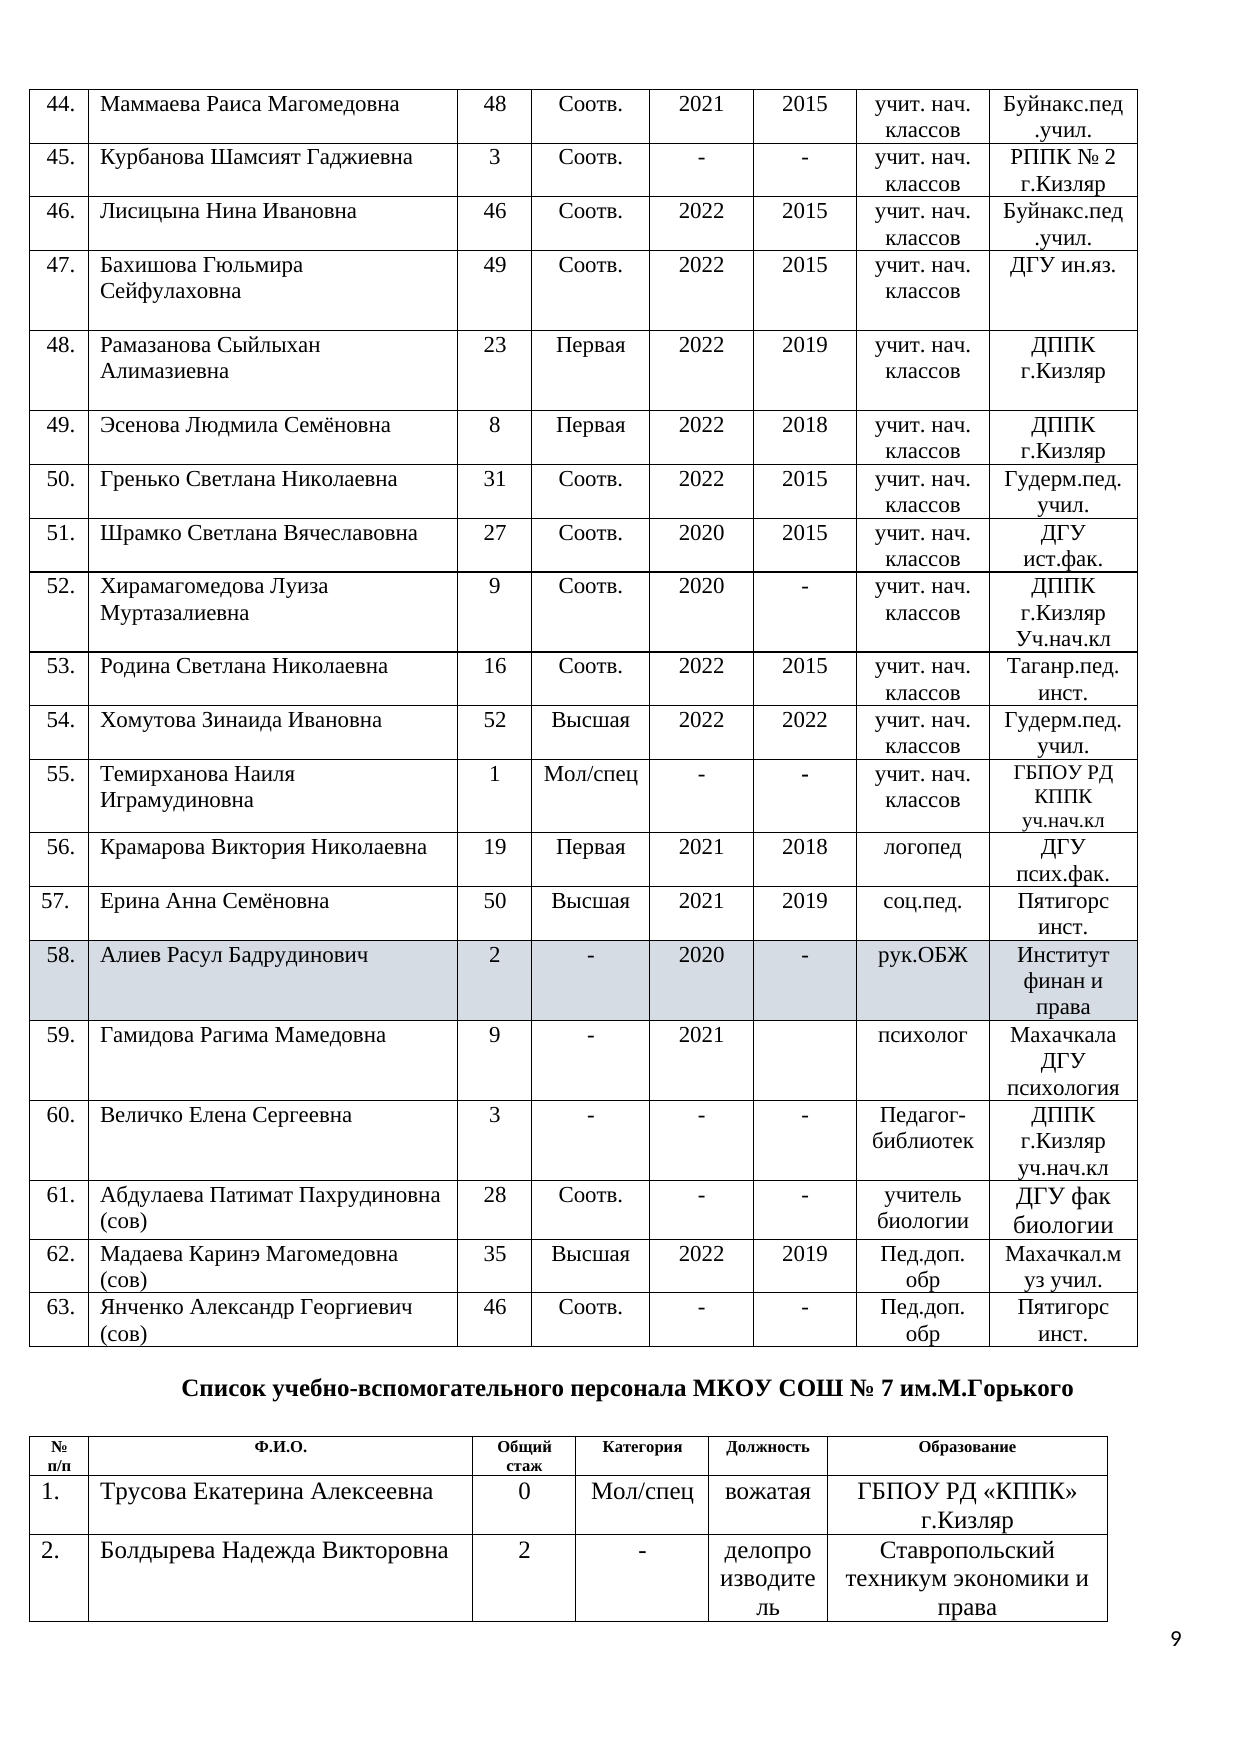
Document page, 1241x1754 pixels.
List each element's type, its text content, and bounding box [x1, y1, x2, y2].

table_cell 2020 [650, 519, 753, 571]
table_cell 62. [30, 1240, 88, 1292]
table_cell 46 [458, 197, 531, 250]
table_cell 2022 [650, 331, 753, 410]
table_cell 2022 [650, 1240, 753, 1292]
table_cell Курбанова Шамсият Гаджиевна [89, 144, 457, 196]
table_cell 63. [30, 1293, 88, 1346]
table_cell учит. нач. классов [857, 706, 989, 759]
table_cell 2015 [754, 90, 856, 142]
table_cell [754, 1021, 856, 1100]
table_cell 2021 [650, 887, 753, 940]
table_cell 50 [458, 887, 531, 940]
table_cell Таганр.пед.инст. [990, 653, 1137, 705]
table_cell 45. [30, 144, 88, 196]
table_cell 2 [458, 941, 531, 1020]
table_cell Мол/спец [576, 1476, 708, 1534]
table_cell 0 [473, 1476, 575, 1534]
table_cell - [650, 760, 753, 832]
table_cell 48 [458, 90, 531, 142]
table_cell 2022 [650, 706, 753, 759]
table_cell вожатая [709, 1476, 827, 1534]
table_cell Мадаева Каринэ Магомедовна (сов) [89, 1240, 457, 1292]
table_cell - [532, 1021, 649, 1100]
table_cell Абдулаева Патимат Пахрудиновна (сов) [89, 1181, 457, 1238]
table_cell 2015 [754, 653, 856, 705]
table_cell - [754, 941, 856, 1020]
table_cell 51. [30, 519, 88, 571]
table_cell ДППК г.Кизляр уч.нач.кл [990, 1101, 1137, 1180]
text Список учебно-вспомогательного персонала МКОУ СОШ № 7 им.М.Горького [74, 1373, 1181, 1402]
table_cell 2022 [650, 411, 753, 464]
table_cell 48. [30, 331, 88, 410]
table_cell 31 [458, 465, 531, 518]
table_cell соц.пед. [857, 887, 989, 940]
table_header Образование [828, 1437, 1107, 1475]
table_header Ф.И.О. [89, 1437, 472, 1475]
table_header Категория [576, 1437, 708, 1475]
table_cell Соотв. [532, 1293, 649, 1346]
table_cell 49 [458, 251, 531, 330]
table_cell учит. нач. классов [857, 519, 989, 571]
table_cell Соотв. [532, 519, 649, 571]
table_cell Высшая [532, 706, 649, 759]
table_cell - [650, 1101, 753, 1180]
table_cell Пед.доп. обр [857, 1240, 989, 1292]
table_cell 2. [30, 1535, 88, 1621]
table_cell Соотв. [532, 465, 649, 518]
table_cell Янченко Александр Георгиевич (сов) [89, 1293, 457, 1346]
table_cell 8 [458, 411, 531, 464]
table_cell 2015 [754, 465, 856, 518]
table_cell учит. нач. классов [857, 197, 989, 250]
table_cell Гудерм.пед.учил. [990, 465, 1137, 518]
table_cell учит. нач. классов [857, 653, 989, 705]
table_cell 50. [30, 465, 88, 518]
table_cell 53. [30, 653, 88, 705]
table_cell - [576, 1535, 708, 1621]
table_cell ДППК г.Кизляр Уч.нач.кл [990, 573, 1137, 651]
table_cell 44. [30, 90, 88, 142]
table_cell 19 [458, 833, 531, 886]
table_cell - [754, 144, 856, 196]
table_cell Гамидова Рагима Мамедовна [89, 1021, 457, 1100]
table_cell - [754, 1181, 856, 1238]
table_cell 23 [458, 331, 531, 410]
table_cell 2015 [754, 251, 856, 330]
table_cell 2022 [650, 197, 753, 250]
table_cell 2021 [650, 833, 753, 886]
table_cell Ставропольский техникум экономики и права [828, 1535, 1107, 1621]
table_cell Соотв. [532, 653, 649, 705]
table_cell 46. [30, 197, 88, 250]
table_cell 2022 [650, 653, 753, 705]
table_cell рук.ОБЖ [857, 941, 989, 1020]
table_cell Пятигорс инст. [990, 1293, 1137, 1346]
table_cell ГБПОУ РД «КППК» г.Кизляр [828, 1476, 1107, 1534]
table_cell ДГУ фак биологии [990, 1181, 1137, 1238]
table_cell 3 [458, 144, 531, 196]
table_cell Соотв. [532, 1181, 649, 1238]
table_cell 52. [30, 573, 88, 651]
table_cell ДГУ псих.фак. [990, 833, 1137, 886]
table_cell Темирханова Наиля Играмудиновна [89, 760, 457, 832]
table_cell Соотв. [532, 90, 649, 142]
table_cell 2022 [650, 465, 753, 518]
table_cell 59. [30, 1021, 88, 1100]
table_cell 2022 [650, 251, 753, 330]
table_header Общий стаж [473, 1437, 575, 1475]
table_cell Соотв. [532, 144, 649, 196]
table_cell Гудерм.пед.учил. [990, 706, 1137, 759]
table_cell Пятигорс инст. [990, 887, 1137, 940]
table_cell ДППК г.Кизляр [990, 411, 1137, 464]
table_cell 52 [458, 706, 531, 759]
table_cell 2021 [650, 90, 753, 142]
table_cell учит. нач. классов [857, 331, 989, 410]
table_cell 2019 [754, 331, 856, 410]
table_cell 16 [458, 653, 531, 705]
table_cell 2019 [754, 1240, 856, 1292]
table_cell Высшая [532, 1240, 649, 1292]
table_header Должность [709, 1437, 827, 1475]
table_cell Крамарова Виктория Николаевна [89, 833, 457, 886]
table_cell 2015 [754, 197, 856, 250]
table_cell - [532, 941, 649, 1020]
table_cell учит. нач. классов [857, 760, 989, 832]
table_cell 3 [458, 1101, 531, 1180]
table_cell 2020 [650, 573, 753, 651]
table_cell 56. [30, 833, 88, 886]
table_cell 1 [458, 760, 531, 832]
table_cell Лисицына Нина Ивановна [89, 197, 457, 250]
table_cell Алиев Расул Бадрудинович [89, 941, 457, 1020]
table_cell логопед [857, 833, 989, 886]
table_cell Хирамагомедова Луиза Муртазалиевна [89, 573, 457, 651]
table_cell 57. [30, 887, 88, 940]
table_cell 47. [30, 251, 88, 330]
table_cell Величко Елена Сергеевна [89, 1101, 457, 1180]
table_cell Махачкал.муз учил. [990, 1240, 1137, 1292]
table_cell Высшая [532, 887, 649, 940]
table_cell РППК № 2 г.Кизляр [990, 144, 1137, 196]
table_cell 58. [30, 941, 88, 1020]
table_cell Первая [532, 411, 649, 464]
table_cell Соотв. [532, 573, 649, 651]
table_cell 2021 [650, 1021, 753, 1100]
table_cell учит. нач. классов [857, 144, 989, 196]
table_cell Мол/спец [532, 760, 649, 832]
table_cell Институт финан и права [990, 941, 1137, 1020]
table_header № п/п [30, 1437, 88, 1475]
table_cell 1. [30, 1476, 88, 1534]
table_cell 2018 [754, 411, 856, 464]
table_cell Рамазанова Сыйлыхан Алимазиевна [89, 331, 457, 410]
table_cell 35 [458, 1240, 531, 1292]
table_cell учит. нач. классов [857, 411, 989, 464]
table_cell 9 [458, 573, 531, 651]
table_cell учит. нач. классов [857, 465, 989, 518]
table_cell Родина Светлана Николаевна [89, 653, 457, 705]
table_cell 55. [30, 760, 88, 832]
table_cell психолог [857, 1021, 989, 1100]
table_cell ДГУ ин.яз. [990, 251, 1137, 330]
table_cell учит. нач. классов [857, 90, 989, 142]
table_cell - [650, 1181, 753, 1238]
table_cell Соотв. [532, 251, 649, 330]
table_cell 61. [30, 1181, 88, 1238]
table_cell 2018 [754, 833, 856, 886]
table_cell 27 [458, 519, 531, 571]
table_cell 2022 [754, 706, 856, 759]
table_cell 28 [458, 1181, 531, 1238]
table_cell Соотв. [532, 197, 649, 250]
table_cell Буйнакс.пед.учил. [990, 90, 1137, 142]
table_cell - [754, 760, 856, 832]
table_cell 2020 [650, 941, 753, 1020]
table_cell - [754, 1293, 856, 1346]
table_cell ДППК г.Кизляр [990, 331, 1137, 410]
table_cell Махачкала ДГУ психология [990, 1021, 1137, 1100]
table_cell 2015 [754, 519, 856, 571]
table_cell Первая [532, 331, 649, 410]
table_cell Трусова Екатерина Алексеевна [89, 1476, 472, 1534]
table_cell Шрамко Светлана Вячеславовна [89, 519, 457, 571]
table_cell 49. [30, 411, 88, 464]
table_cell 2019 [754, 887, 856, 940]
table_cell делопроизводитель [709, 1535, 827, 1621]
table_cell 2 [473, 1535, 575, 1621]
table_cell 54. [30, 706, 88, 759]
table_cell 46 [458, 1293, 531, 1346]
table_cell Гренько Светлана Николаевна [89, 465, 457, 518]
table_cell Маммаева Раиса Магомедовна [89, 90, 457, 142]
table_cell Эсенова Людмила Семёновна [89, 411, 457, 464]
table_cell Бахишова Гюльмира Сейфулаховна [89, 251, 457, 330]
table_cell - [754, 1101, 856, 1180]
table_cell Ерина Анна Семёновна [89, 887, 457, 940]
table_cell Пед.доп. обр [857, 1293, 989, 1346]
table_cell - [650, 144, 753, 196]
table_cell Хомутова Зинаида Ивановна [89, 706, 457, 759]
table_cell 60. [30, 1101, 88, 1180]
table_cell - [650, 1293, 753, 1346]
table_cell учит. нач. классов [857, 573, 989, 651]
table_cell ДГУ ист.фак. [990, 519, 1137, 571]
table_cell 9 [458, 1021, 531, 1100]
table_cell Педагог-библиотек [857, 1101, 989, 1180]
table_cell - [754, 573, 856, 651]
table_cell Первая [532, 833, 649, 886]
table_cell учит. нач. классов [857, 251, 989, 330]
table_cell Буйнакс.пед.учил. [990, 197, 1137, 250]
table_cell учитель биологии [857, 1181, 989, 1238]
table_cell Болдырева Надежда Викторовна [89, 1535, 472, 1621]
table_cell ГБПОУ РД КППК уч.нач.кл [990, 760, 1137, 832]
table_cell - [532, 1101, 649, 1180]
